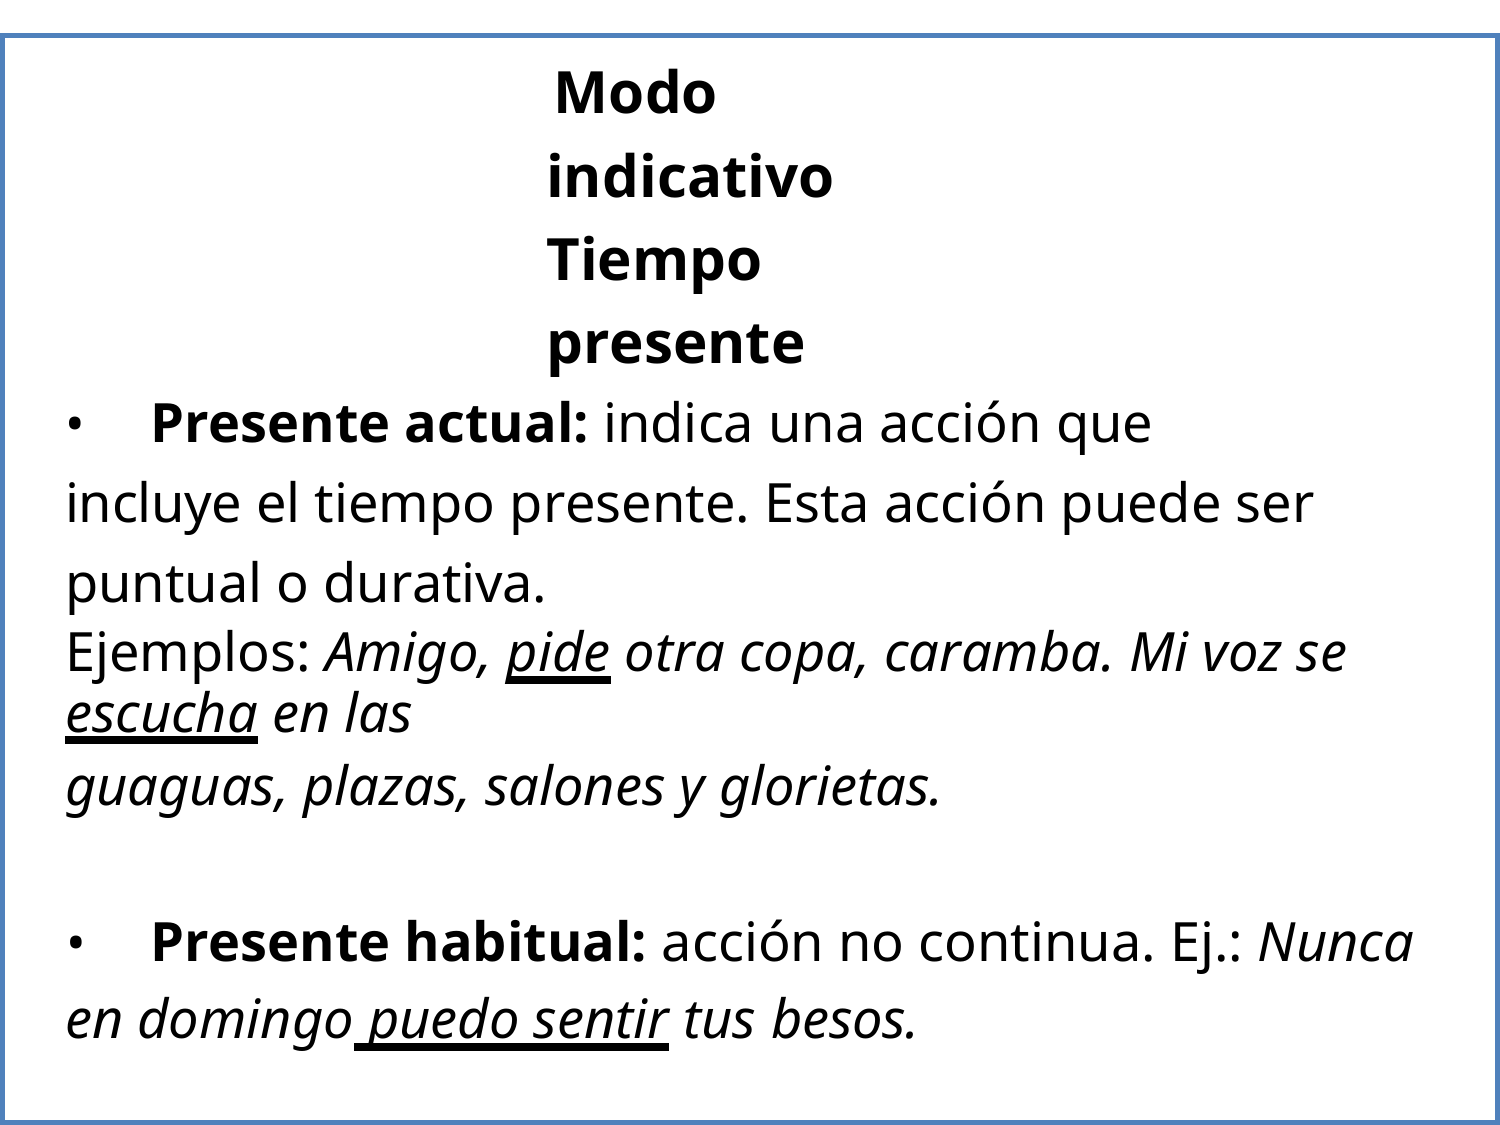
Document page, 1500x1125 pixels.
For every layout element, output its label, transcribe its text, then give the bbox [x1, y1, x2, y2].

text guaguas, plazas, salones y glorietas. [65, 747, 1495, 821]
list Presente habitual: acción no continua. Ej.: Nunca en domingo puedo sentir tus besos. [65, 903, 1436, 1054]
subtitle Ejemplos: Amigo, pide otra copa, caramba. Mi voz se escucha en las [65, 624, 1495, 744]
subtitle Presente actual: indica una acción que incluye el tiempo presente. Esta acción puede ser puntual o durativa. [65, 385, 1334, 618]
subtitle Modo indicativo Tiempo presente [546, 51, 1011, 381]
